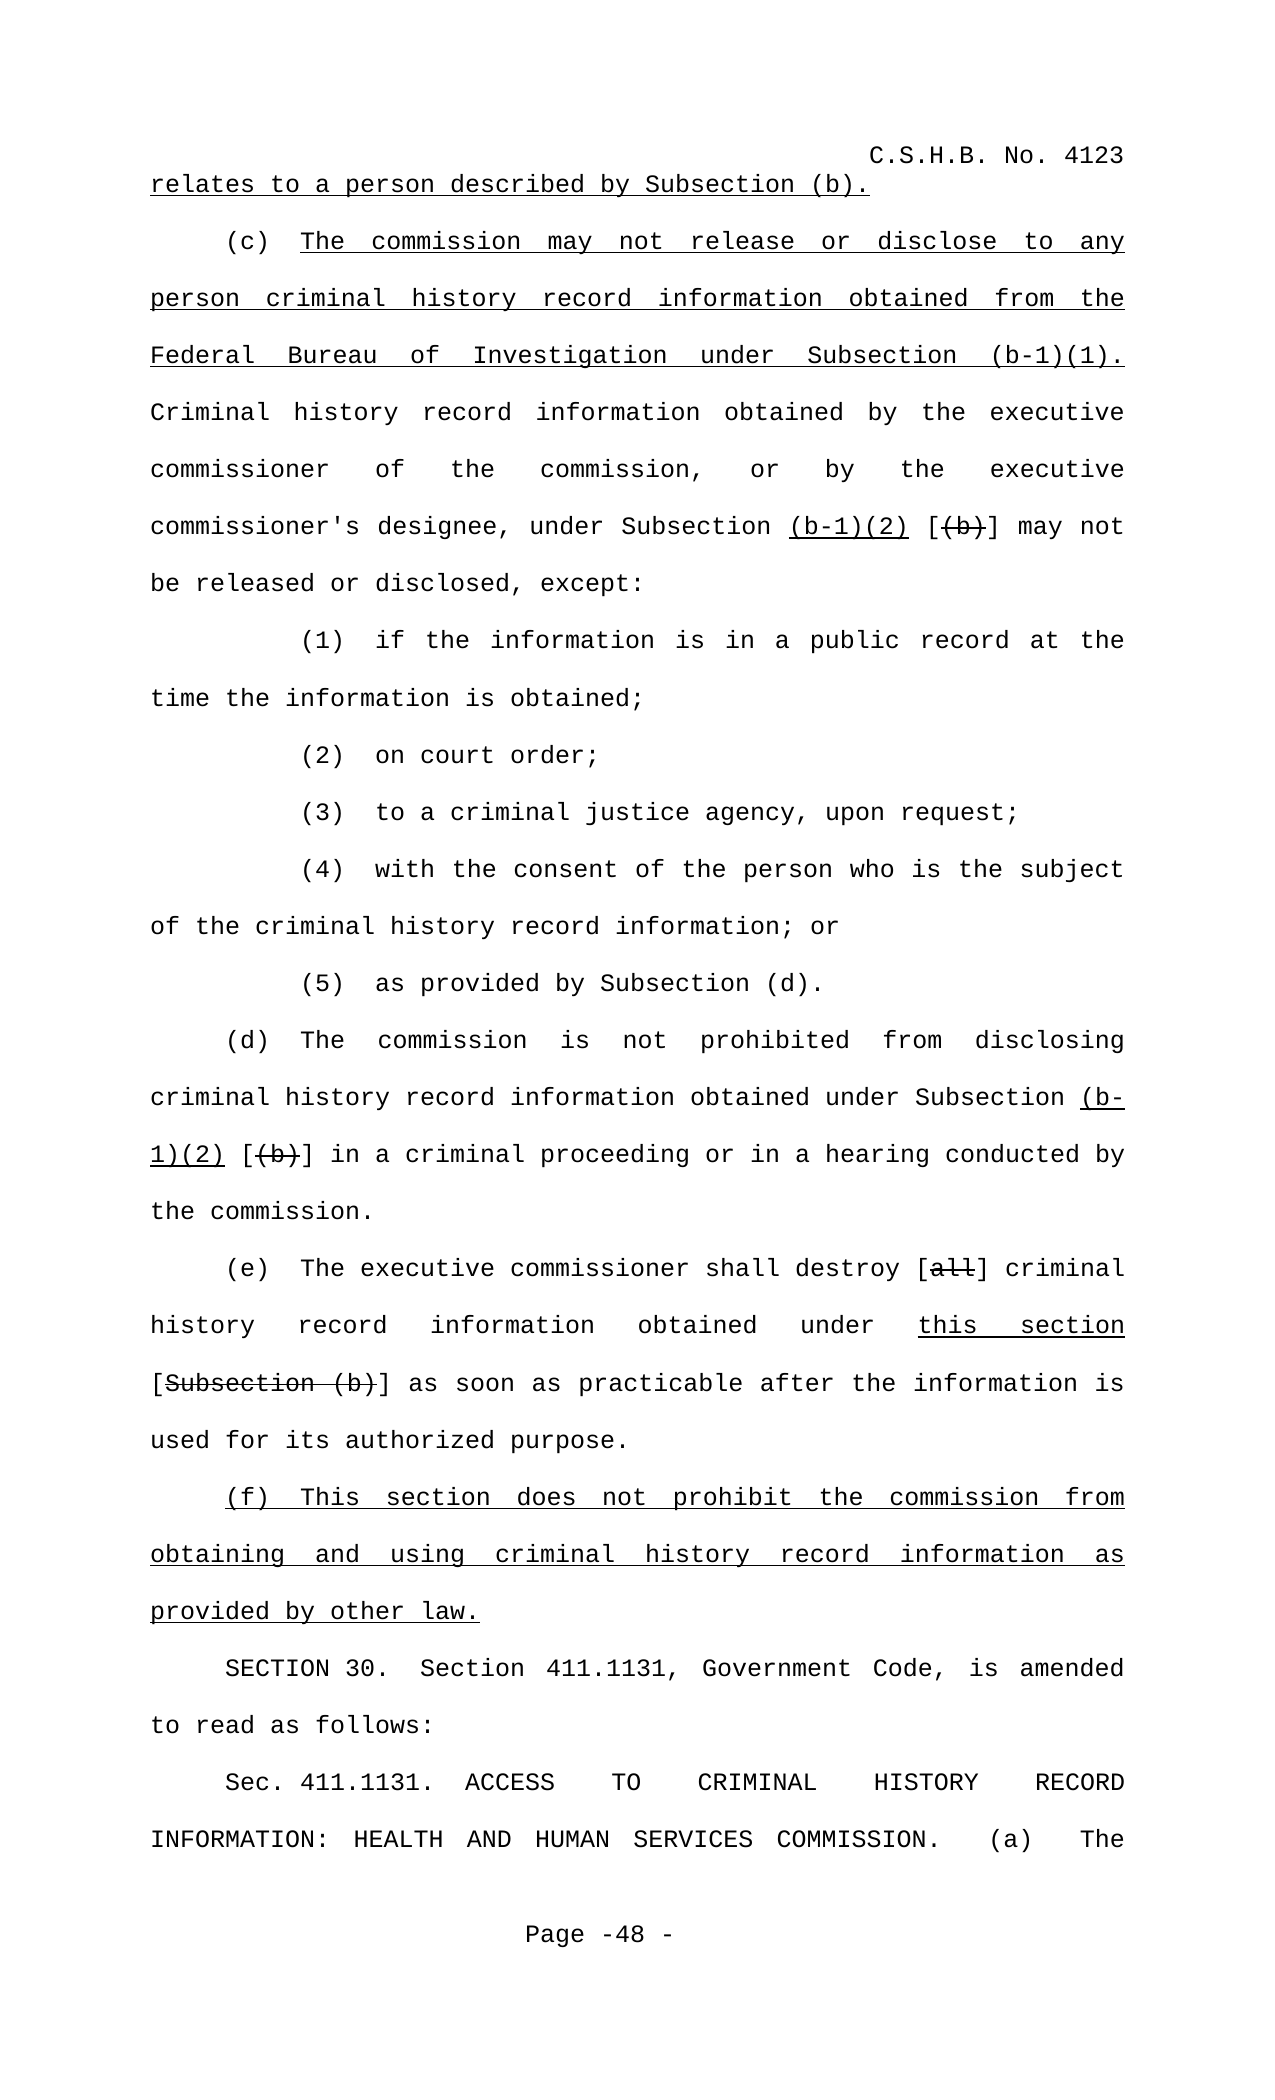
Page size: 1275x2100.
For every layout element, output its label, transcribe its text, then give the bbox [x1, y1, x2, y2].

text (1) if the information is in a public record at the time the information is obtained; [150, 628, 1125, 713]
text (c) The commission may not release or disclose to any person criminal history record information obtained from the Federal Bureau of Investigation under Subsection (b-1)(1). Criminal history record information obtained by the executive commissioner of the commission, or by the executive commissioner's designee, under Subsection (b-1)(2) [(b)] may not be released or disclosed, except: [150, 367, 1125, 599]
text (d) The commission is not prohibited from disclosing criminal history record information obtained under Subsection (b-1)(2) [(b)] in a criminal proceeding or in a hearing conducted by the commission. [150, 1027, 1125, 1227]
text (c) The commission may not release or disclose to any person criminal history record information obtained from the Federal Bureau of Investigation under Subsection (b-1)(1). Criminal history record information obtained by the executive commissioner of the commission, or by the executive commissioner's designee, under Subsection (b-1)(2) [(b)] may not be released or disclosed, except: [150, 228, 1125, 309]
text (2) on court order; [150, 742, 1125, 771]
text SECTION 30. Section 411.1131, Government Code, is amended to read as follows: [150, 1655, 1125, 1741]
text (4) with the consent of the person who is the subject of the criminal history record information; or [150, 856, 1125, 942]
text (f) This section does not prohibit the commission from obtaining and using criminal history record information as provided by other law. [150, 1484, 1125, 1565]
text (f) This section does not prohibit the commission from obtaining and using criminal history record information as provided by other law. [150, 1566, 1125, 1627]
text (3) to a criminal justice agency, upon request; [150, 799, 1125, 828]
text (5) as provided by Subsection (d). [150, 970, 1125, 999]
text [150, 1769, 1125, 1855]
text (e) The executive commissioner shall destroy [all] criminal history record information obtained under this section [Subsection (b)] as soon as practicable after the information is used for its authorized purpose. [150, 1256, 1125, 1456]
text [150, 171, 1125, 200]
text (c) The commission may not release or disclose to any person criminal history record information obtained from the Federal Bureau of Investigation under Subsection (b-1)(1). Criminal history record information obtained by the executive commissioner of the commission, or by the executive commissioner's designee, under Subsection (b-1)(2) [(b)] may not be released or disclosed, except: [150, 310, 1125, 366]
